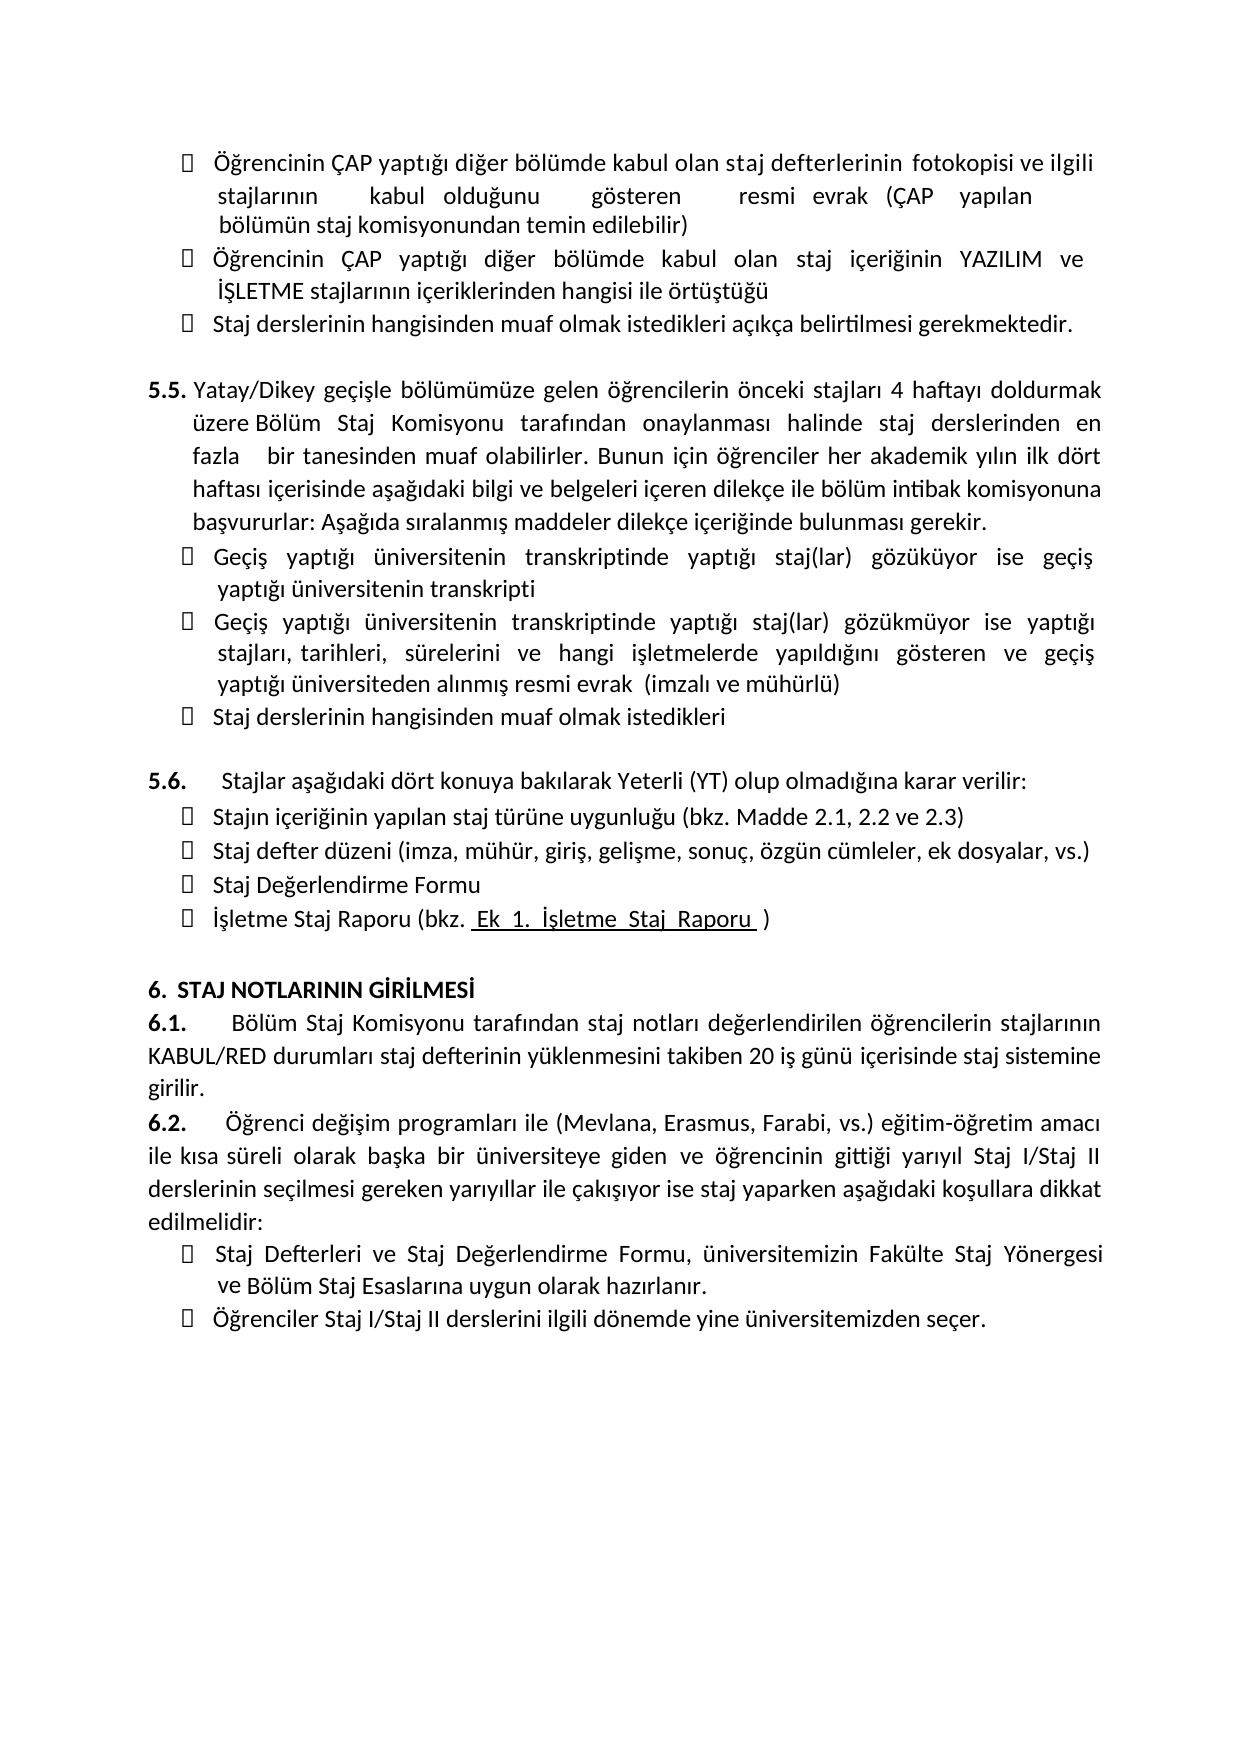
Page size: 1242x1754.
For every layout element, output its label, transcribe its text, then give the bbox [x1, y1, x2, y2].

text  Geçiş yaptığı üniversitenin transkriptinde yaptığı staj(lar) gözükmüyor ise yaptığı stajları, tarihleri, sürelerini ve hangi işletmelerde yapıldığını gösteren ve geçiş yaptığı üniversiteden alınmış resmi evrak (imzalı ve mühürlü) [180, 603, 1095, 699]
text bölümün staj komisyonundan temin edilebilir) [213, 210, 693, 241]
text  Staj defter düzeni (imza, mühür, giriş, gelişme, sonuç, özgün cümleler, ek dosyalar, vs.) [180, 833, 1110, 867]
text 6. STAJ NOTLARININ GİRİLMESİ [148, 974, 481, 1005]
text  Öğrencinin ÇAP yaptığı diğer bölümde kabul olan staj içeriğinin YAZILIM ve [180, 241, 1110, 275]
text 5.5. Yatay/Dikey geçişle bölümümüze gelen öğrencilerin önceki stajları 4 haftayı doldurmak üzere Bölüm Staj Komisyonu tarafından onaylanması halinde staj derslerinden en fazla bir tanesinden muaf olabilirler. Bunun için öğrenciler her akademik yılın ilk dört haftası içerisinde aşağıdaki bilgi ve belgeleri içeren dilekçe ile bölüm intibak komisyonuna başvururlar: Aşağıda sıralanmış maddeler dilekçe içeriğinde bulunması gerekir. [148, 374, 1101, 536]
text  Staj derslerinin hangisinden muaf olmak istedikleri açıkça belirtilmesi gerekmektedir. [180, 305, 1110, 339]
text  Geçiş yaptığı üniversitenin transkriptinde yaptığı staj(lar) gözüküyor ise geçiş yaptığı üniversitenin transkripti [180, 539, 1094, 603]
text  Staj Defterleri ve Staj Değerlendirme Formu, üniversitemizin Fakülte Staj Yönergesi ve Bölüm Staj Esaslarına uygun olarak hazırlanır. [180, 1239, 1103, 1300]
text  Staj Değerlendirme Formu [180, 867, 1110, 901]
text  Staj derslerinin hangisinden muaf olmak istedikleri [180, 699, 1110, 733]
text  Öğrenciler Staj I/Staj II derslerini ilgili dönemde yine üniversitemizden seçer. [180, 1300, 1110, 1334]
text İŞLETME stajlarının içeriklerinden hangisi ile örtüştüğü [217, 275, 1110, 305]
text  Stajın içeriğinin yapılan staj türüne uygunluğu (bkz. Madde 2.1, 2.2 ve 2.3) [180, 799, 1110, 833]
text 6.2. Öğrenci değişim programları ile (Mevlana, Erasmus, Farabi, vs.) eğitim-öğretim amacı ile kısa süreli olarak başka bir üniversiteye giden ve öğrencinin gittiği yarıyıl Staj I/Staj II derslerinin seçilmesi gereken yarıyıllar ile çakışıyor ise staj yaparken aşağıdaki koşullara dikkat edilmelidir: [148, 1107, 1101, 1237]
text 5.6. Stajlar aşağıdaki dört konuya bakılarak Yeterli (YT) olup olmadığına karar verilir: [148, 765, 1033, 796]
text 6.1. Bölüm Staj Komisyonu tarafından staj notları değerlendirilen öğrencilerin stajlarının KABUL/RED durumları staj defterinin yüklenmesini takiben 20 iş günü içerisinde staj sistemine girilir. [148, 1007, 1101, 1103]
text  İşletme Staj Raporu (bkz. Ek 1. İşletme Staj Raporu ) [180, 901, 1110, 935]
text  Öğrencinin ÇAP yaptığı diğer bölümde kabul olan staj defterlerinin fotokopisi ve ilgili stajlarının kabul olduğunu gösteren resmi evrak (ÇAP yapılan [180, 146, 1094, 210]
